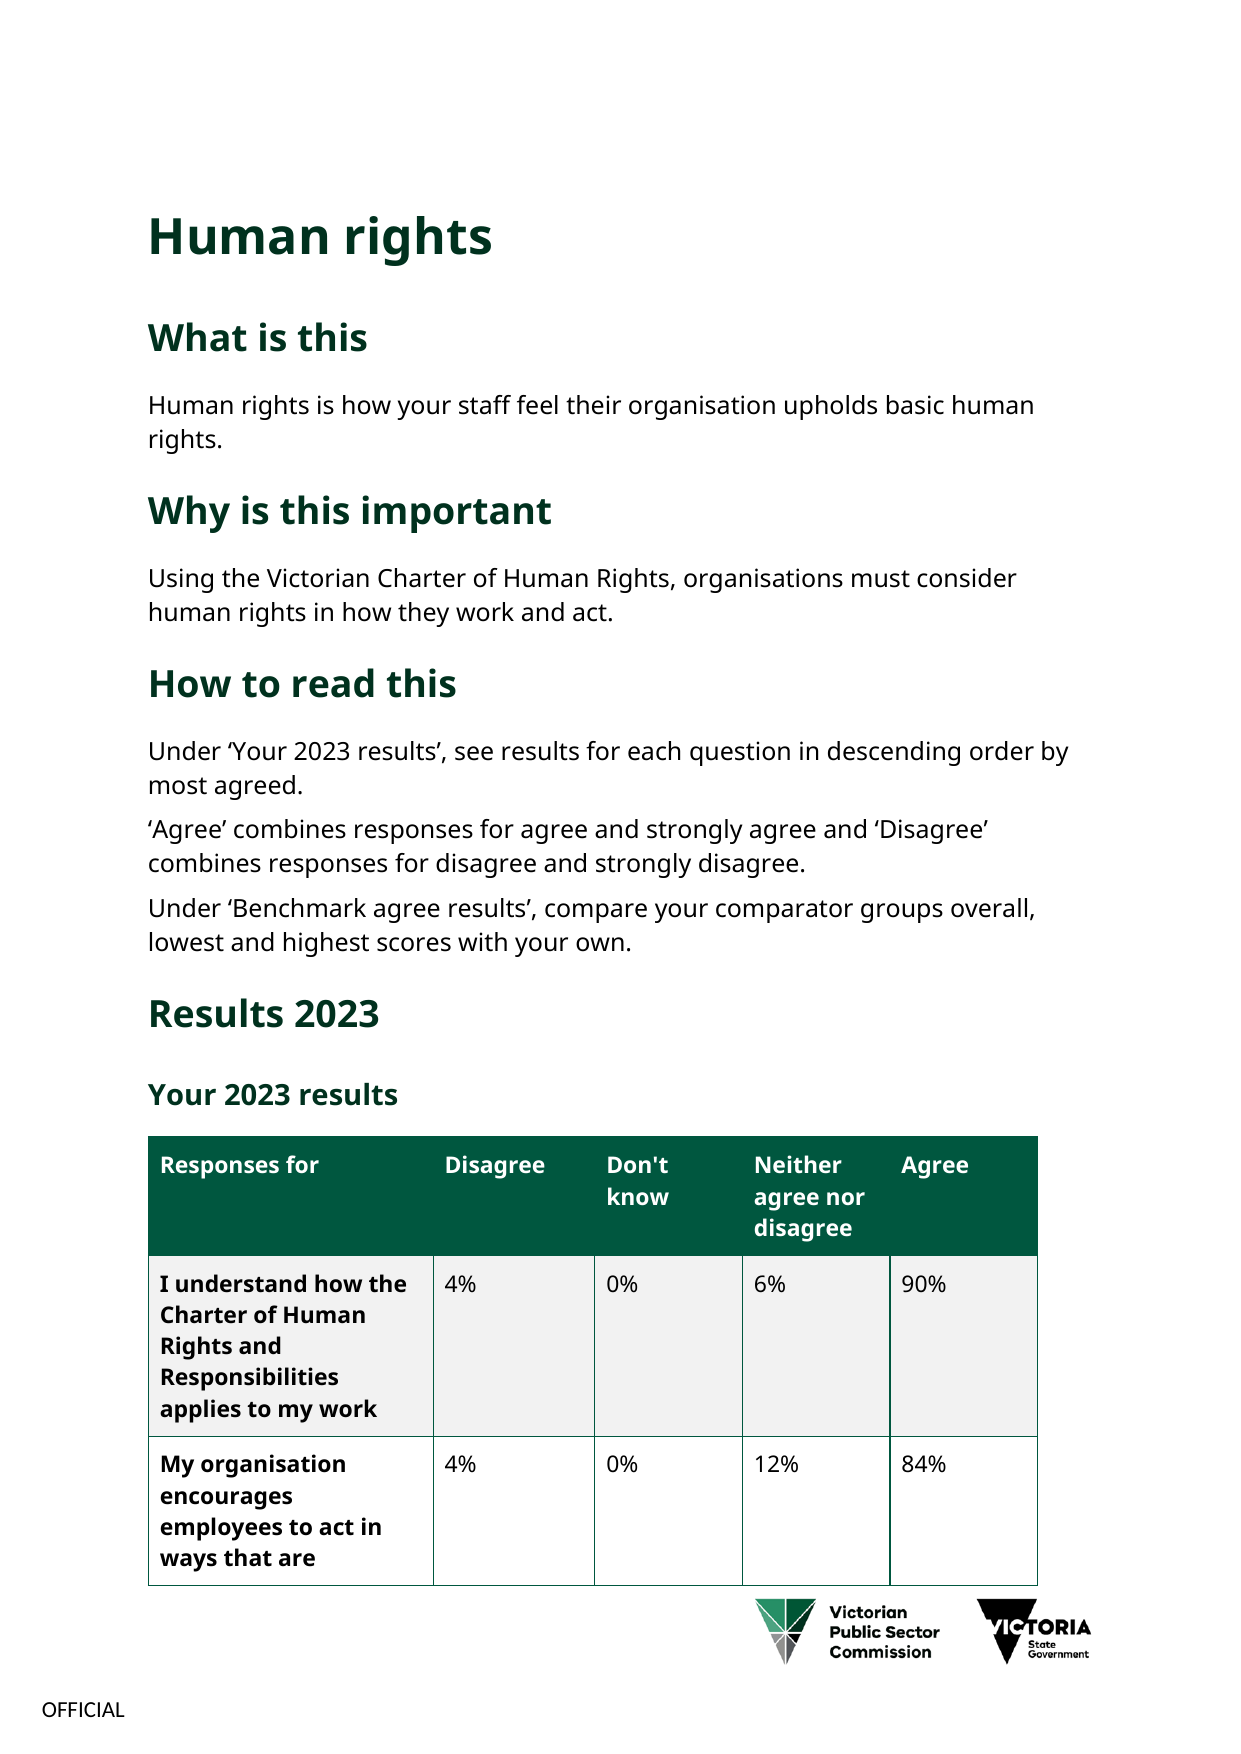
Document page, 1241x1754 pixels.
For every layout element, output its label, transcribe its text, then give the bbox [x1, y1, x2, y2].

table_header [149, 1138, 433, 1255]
subtitle What is this [148, 311, 1092, 362]
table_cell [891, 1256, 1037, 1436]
picture [754, 1598, 1093, 1666]
subtitle Your 2023 results [148, 1074, 1092, 1114]
subtitle How to read this [148, 658, 1092, 709]
text Under ‘Benchmark agree results’, compare your comparator groups overall, lowest and highest scores with your own. [148, 890, 1092, 958]
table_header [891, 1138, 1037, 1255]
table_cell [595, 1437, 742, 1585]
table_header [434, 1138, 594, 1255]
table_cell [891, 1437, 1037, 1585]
text Using the Victorian Charter of Human Rights, organisations must consider human rights in how they work and act. [148, 560, 1092, 628]
subtitle Results 2023 [148, 988, 1092, 1039]
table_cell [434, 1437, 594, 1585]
subtitle Why is this important [148, 484, 1092, 536]
text Under ‘Your 2023 results’, see results for each question in descending order by most agreed. [148, 733, 1092, 802]
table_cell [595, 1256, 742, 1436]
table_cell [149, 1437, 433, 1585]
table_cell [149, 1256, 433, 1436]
text ‘Agree’ combines responses for agree and strongly agree and ‘Disagree’ combines responses for disagree and strongly disagree. [148, 812, 1092, 880]
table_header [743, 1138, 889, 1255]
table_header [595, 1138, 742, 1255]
subtitle Human rights [148, 201, 1092, 269]
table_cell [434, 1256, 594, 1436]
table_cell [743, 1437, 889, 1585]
text Human rights is how your staff feel their organisation upholds basic human rights. [148, 387, 1092, 455]
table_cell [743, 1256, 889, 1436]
